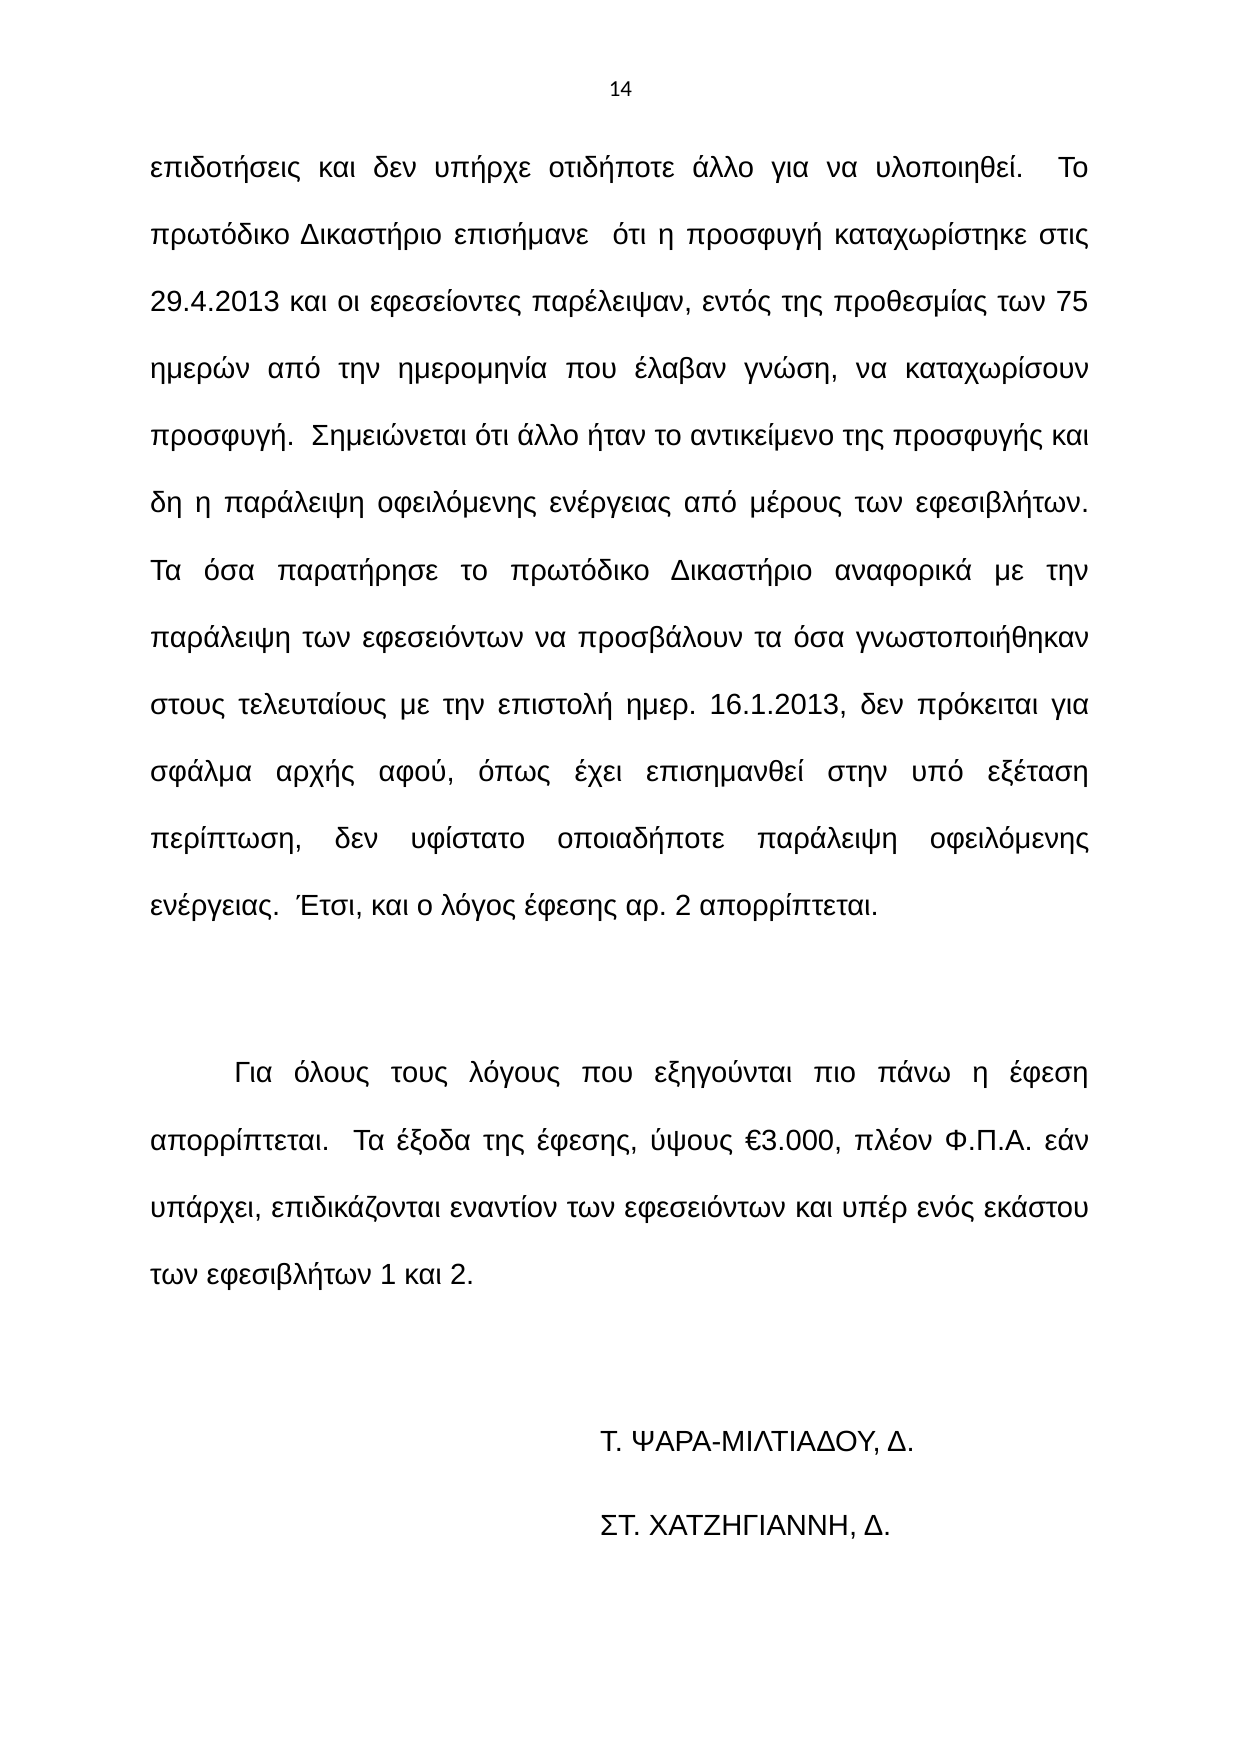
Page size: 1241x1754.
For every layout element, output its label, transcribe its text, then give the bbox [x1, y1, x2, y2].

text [150, 150, 1090, 921]
text Τ. ΨΑΡΑ-ΜΙΛΤΙΑΔΟΥ, Δ. [150, 1424, 1090, 1458]
text Για όλους τους λόγους που εξηγούνται πιο πάνω η έφεση απορρίπτεται. Τα έξοδα της έφεσης, ύψους €3.000, πλέον Φ.Π.Α. εάν υπάρχει, επιδικάζονται εναντίον των εφεσειόντων και υπέρ ενός εκάστου των εφεσιβλήτων 1 και 2. [150, 1055, 1090, 1290]
text ΣΤ. ΧΑΤΖΗΓΙΑΝΝΗ, Δ. [150, 1508, 1090, 1541]
